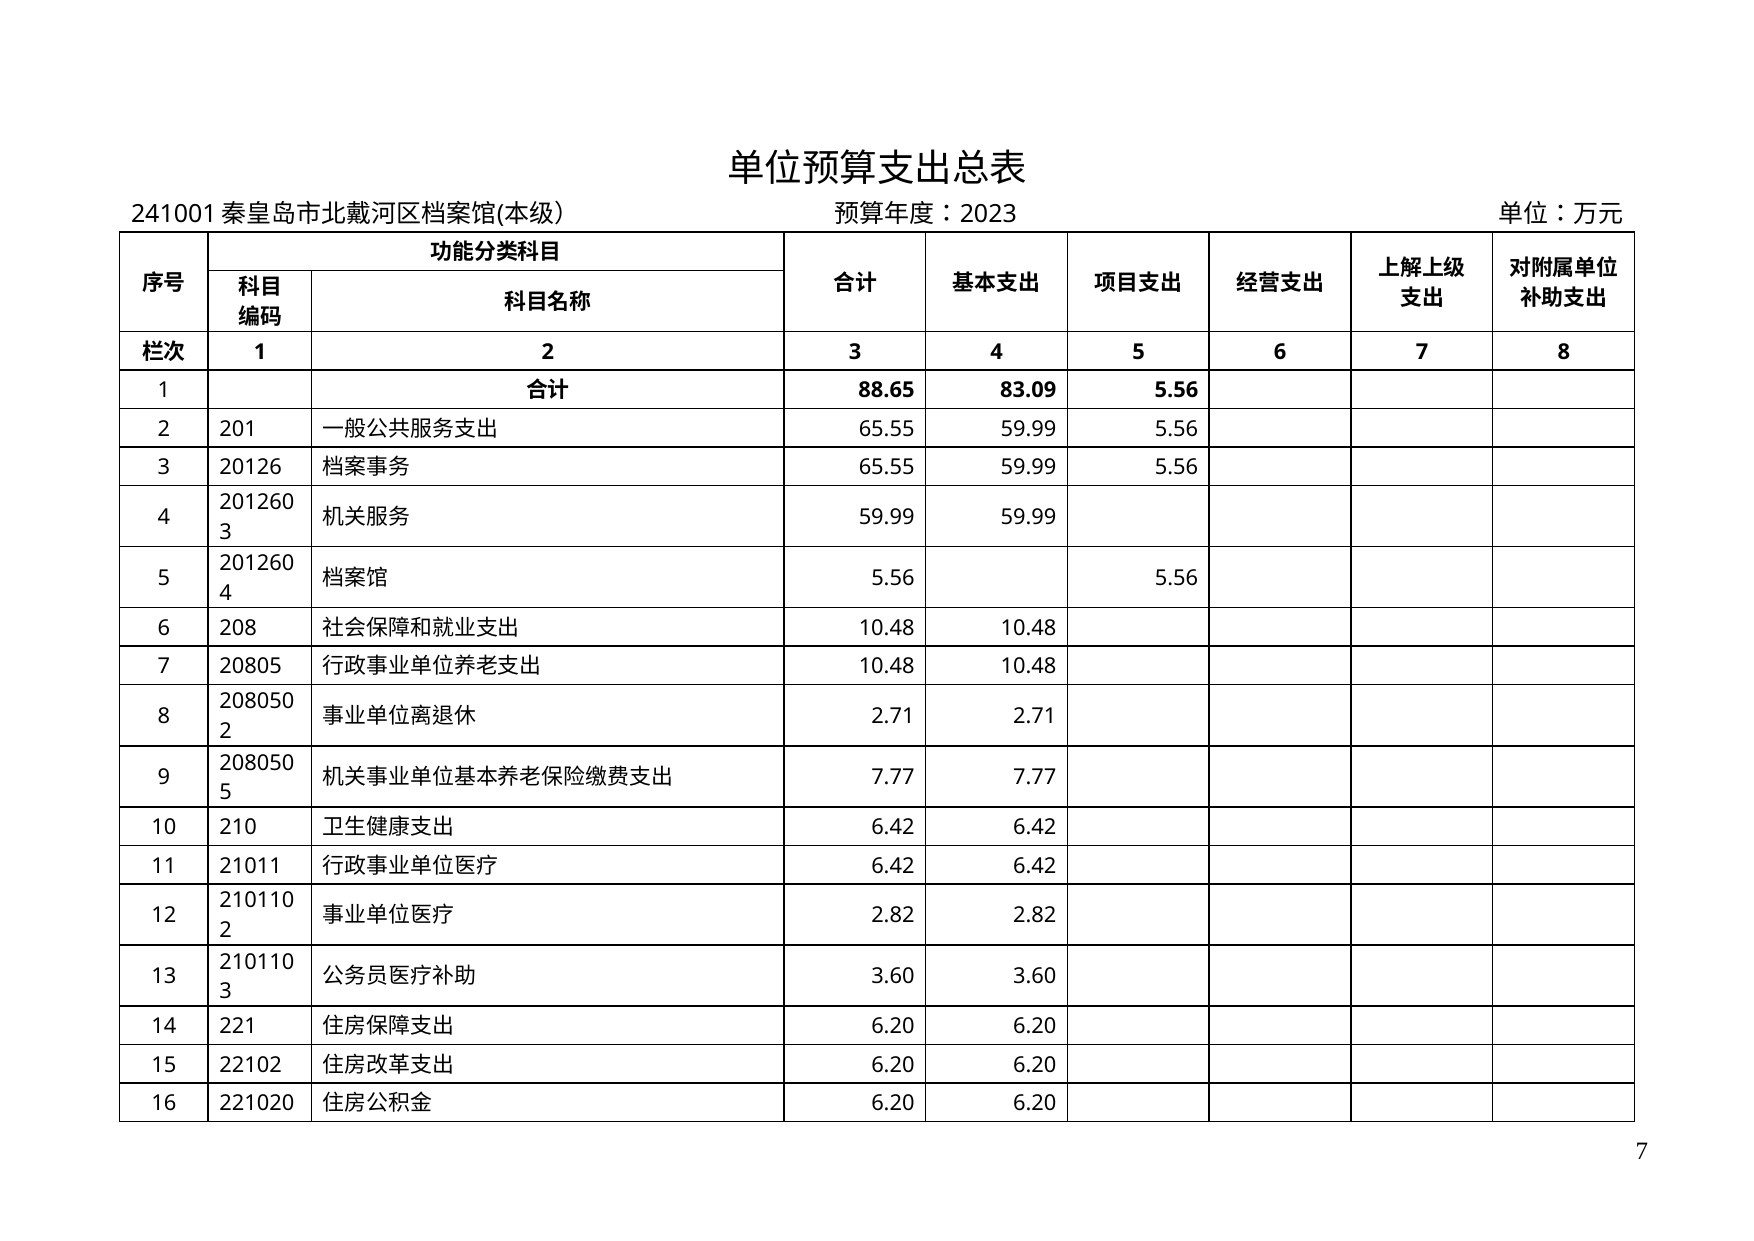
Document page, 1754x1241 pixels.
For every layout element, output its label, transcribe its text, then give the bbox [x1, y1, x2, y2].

table_cell 住房改革支出 [312, 1045, 783, 1082]
table_cell 14 [120, 1007, 207, 1044]
table_cell [1493, 1007, 1634, 1044]
table_cell [1352, 885, 1492, 944]
table_cell 7.77 [785, 747, 925, 806]
table_cell [1352, 486, 1492, 546]
table_cell 4 [926, 332, 1067, 369]
table_cell [1352, 608, 1492, 645]
table_cell 功能分类科目 [209, 233, 783, 270]
table_cell [1210, 1007, 1350, 1044]
table_cell 住房公积金 [312, 1084, 783, 1121]
table_cell 9 [120, 747, 207, 806]
table_cell 合计 [312, 371, 783, 408]
table_cell [1210, 448, 1350, 484]
table_cell 59.99 [926, 486, 1067, 546]
table_cell 科目 编码 [209, 271, 311, 331]
table_cell 8 [1493, 332, 1634, 369]
table_cell 6.20 [926, 1007, 1067, 1044]
table_cell [1068, 685, 1208, 745]
table_cell [1352, 647, 1492, 684]
table_cell [1210, 747, 1350, 806]
table_cell [1068, 486, 1208, 546]
table_cell [1068, 608, 1208, 645]
table_cell [1352, 1045, 1492, 1082]
table_cell 2012603 [209, 486, 311, 546]
table_cell [1210, 946, 1350, 1005]
table_cell 3.60 [926, 946, 1067, 1005]
table_cell [1352, 1007, 1492, 1044]
table_cell [1210, 547, 1350, 607]
table_cell 机关事业单位基本养老保险缴费支出 [312, 747, 783, 806]
table_cell 65.55 [785, 448, 925, 484]
table_cell 2101103 [209, 946, 311, 1005]
table_cell 6.20 [785, 1007, 925, 1044]
table_cell [1493, 647, 1634, 684]
table_cell [1068, 808, 1208, 844]
table_cell 7 [120, 647, 207, 684]
table_cell 5.56 [785, 547, 925, 607]
table_cell [1068, 946, 1208, 1005]
table_cell [1493, 946, 1634, 1005]
table_cell 2 [312, 332, 783, 369]
table_cell 8 [120, 685, 207, 745]
table_cell 科目名称 [312, 271, 783, 331]
table_cell [1210, 808, 1350, 844]
table_cell 201 [209, 409, 311, 446]
table_cell 住房保障支出 [312, 1007, 783, 1044]
table_cell [1352, 1084, 1492, 1121]
table_cell [1210, 409, 1350, 446]
table_cell [1210, 371, 1350, 408]
table_cell [1493, 747, 1634, 806]
table_cell 行政事业单位养老支出 [312, 647, 783, 684]
table_cell 10.48 [785, 647, 925, 684]
table_cell 6 [1210, 332, 1350, 369]
table_cell 3 [120, 448, 207, 484]
table_cell [1210, 647, 1350, 684]
table_cell 机关服务 [312, 486, 783, 546]
table_cell [1352, 409, 1492, 446]
table_cell [1493, 486, 1634, 546]
table_cell [1210, 1045, 1350, 1082]
table_cell 2.71 [785, 685, 925, 745]
table_cell [1210, 486, 1350, 546]
table_cell 88.65 [785, 371, 925, 408]
table_cell 20126 [209, 448, 311, 484]
table_cell [1352, 547, 1492, 607]
table_cell [1352, 685, 1492, 745]
table_cell [1493, 371, 1634, 408]
table_cell [1493, 409, 1634, 446]
table_cell 档案馆 [312, 547, 783, 607]
table_cell 11 [120, 846, 207, 883]
table_cell 83.09 [926, 371, 1067, 408]
table_cell [1352, 808, 1492, 844]
table_cell 65.55 [785, 409, 925, 446]
table_cell [1352, 371, 1492, 408]
table_cell [1493, 846, 1634, 883]
table_cell 2.82 [785, 885, 925, 944]
table_cell 合计 [785, 233, 925, 331]
table_cell 221 [209, 1007, 311, 1044]
table_cell 7.77 [926, 747, 1067, 806]
table_cell 社会保障和就业支出 [312, 608, 783, 645]
table_cell 208 [209, 608, 311, 645]
table_cell 栏次 [120, 332, 207, 369]
text 单位预算支出总表 [106, 142, 1648, 193]
table_cell [1352, 946, 1492, 1005]
table_cell 5.56 [1068, 547, 1208, 607]
table_cell 5.56 [1068, 448, 1208, 484]
table_cell 4 [120, 486, 207, 546]
table_cell 一般公共服务支出 [312, 409, 783, 446]
table_cell 5 [1068, 332, 1208, 369]
table_cell 15 [120, 1045, 207, 1082]
table_cell 6.20 [785, 1084, 925, 1121]
table_cell 59.99 [926, 409, 1067, 446]
table_cell [1068, 1045, 1208, 1082]
table_cell 59.99 [926, 448, 1067, 484]
table_cell [1210, 608, 1350, 645]
table_cell 项目支出 [1068, 233, 1208, 331]
table_cell [1493, 1045, 1634, 1082]
table_cell 6.20 [926, 1045, 1067, 1082]
table_cell 2080502 [209, 685, 311, 745]
table_cell 上解上级 支出 [1352, 233, 1492, 331]
table_cell [1493, 808, 1634, 844]
table_cell [1493, 885, 1634, 944]
table_header 预算年度：2023 [785, 195, 1067, 231]
table_cell [1068, 1084, 1208, 1121]
table_cell [1210, 685, 1350, 745]
table_cell [1352, 747, 1492, 806]
table_header 单位：万元 [1068, 195, 1634, 231]
table_cell 59.99 [785, 486, 925, 546]
table_cell 10.48 [926, 647, 1067, 684]
table_cell 事业单位医疗 [312, 885, 783, 944]
table_cell [1068, 1007, 1208, 1044]
table_cell 经营支出 [1210, 233, 1350, 331]
table_cell 10.48 [926, 608, 1067, 645]
table_cell 2 [120, 409, 207, 446]
table_cell [1493, 608, 1634, 645]
table_cell 2210201 [209, 1084, 311, 1121]
table_cell 6.20 [926, 1084, 1067, 1121]
table_cell 序号 [120, 233, 207, 331]
table_cell [1493, 547, 1634, 607]
table_cell [209, 371, 311, 408]
table_cell [1210, 885, 1350, 944]
table_cell 2.71 [926, 685, 1067, 745]
table_cell 6.42 [926, 808, 1067, 844]
table_cell 5 [120, 547, 207, 607]
table_cell 3 [785, 332, 925, 369]
table_cell 行政事业单位医疗 [312, 846, 783, 883]
table_cell 6.42 [785, 846, 925, 883]
table_cell 6 [120, 608, 207, 645]
table_header 241001秦皇岛市北戴河区档案馆(本级） [120, 195, 783, 231]
table_cell 1 [120, 371, 207, 408]
table_cell 13 [120, 946, 207, 1005]
table_cell 20805 [209, 647, 311, 684]
table_cell [1493, 448, 1634, 484]
table_cell [1352, 448, 1492, 484]
table_cell 10.48 [785, 608, 925, 645]
table_cell 16 [120, 1084, 207, 1121]
table_cell 对附属单位补助支出 [1493, 233, 1634, 331]
table_cell 公务员医疗补助 [312, 946, 783, 1005]
table_cell 5.56 [1068, 371, 1208, 408]
table_cell 6.42 [926, 846, 1067, 883]
table_cell [1352, 846, 1492, 883]
table_cell 2101102 [209, 885, 311, 944]
table_cell 6.42 [785, 808, 925, 844]
table_cell 6.20 [785, 1045, 925, 1082]
table_cell 档案事务 [312, 448, 783, 484]
table_cell [1068, 747, 1208, 806]
table_cell 基本支出 [926, 233, 1067, 331]
table_cell [1210, 846, 1350, 883]
table_cell 1 [209, 332, 311, 369]
table_cell [926, 547, 1067, 607]
table_cell 3.60 [785, 946, 925, 1005]
table_cell 21011 [209, 846, 311, 883]
table_cell [1493, 1084, 1634, 1121]
table_cell [1493, 685, 1634, 745]
table_cell 2080505 [209, 747, 311, 806]
table_cell [1068, 885, 1208, 944]
table_cell 7 [1352, 332, 1492, 369]
table_cell 5.56 [1068, 409, 1208, 446]
table_cell 2.82 [926, 885, 1067, 944]
table_cell 22102 [209, 1045, 311, 1082]
table_cell 10 [120, 808, 207, 844]
table_cell 2012604 [209, 547, 311, 607]
table_cell 12 [120, 885, 207, 944]
table_cell 卫生健康支出 [312, 808, 783, 844]
table_cell [1210, 1084, 1350, 1121]
table_cell 事业单位离退休 [312, 685, 783, 745]
table_cell 210 [209, 808, 311, 844]
table_cell [1068, 846, 1208, 883]
table_cell [1068, 647, 1208, 684]
